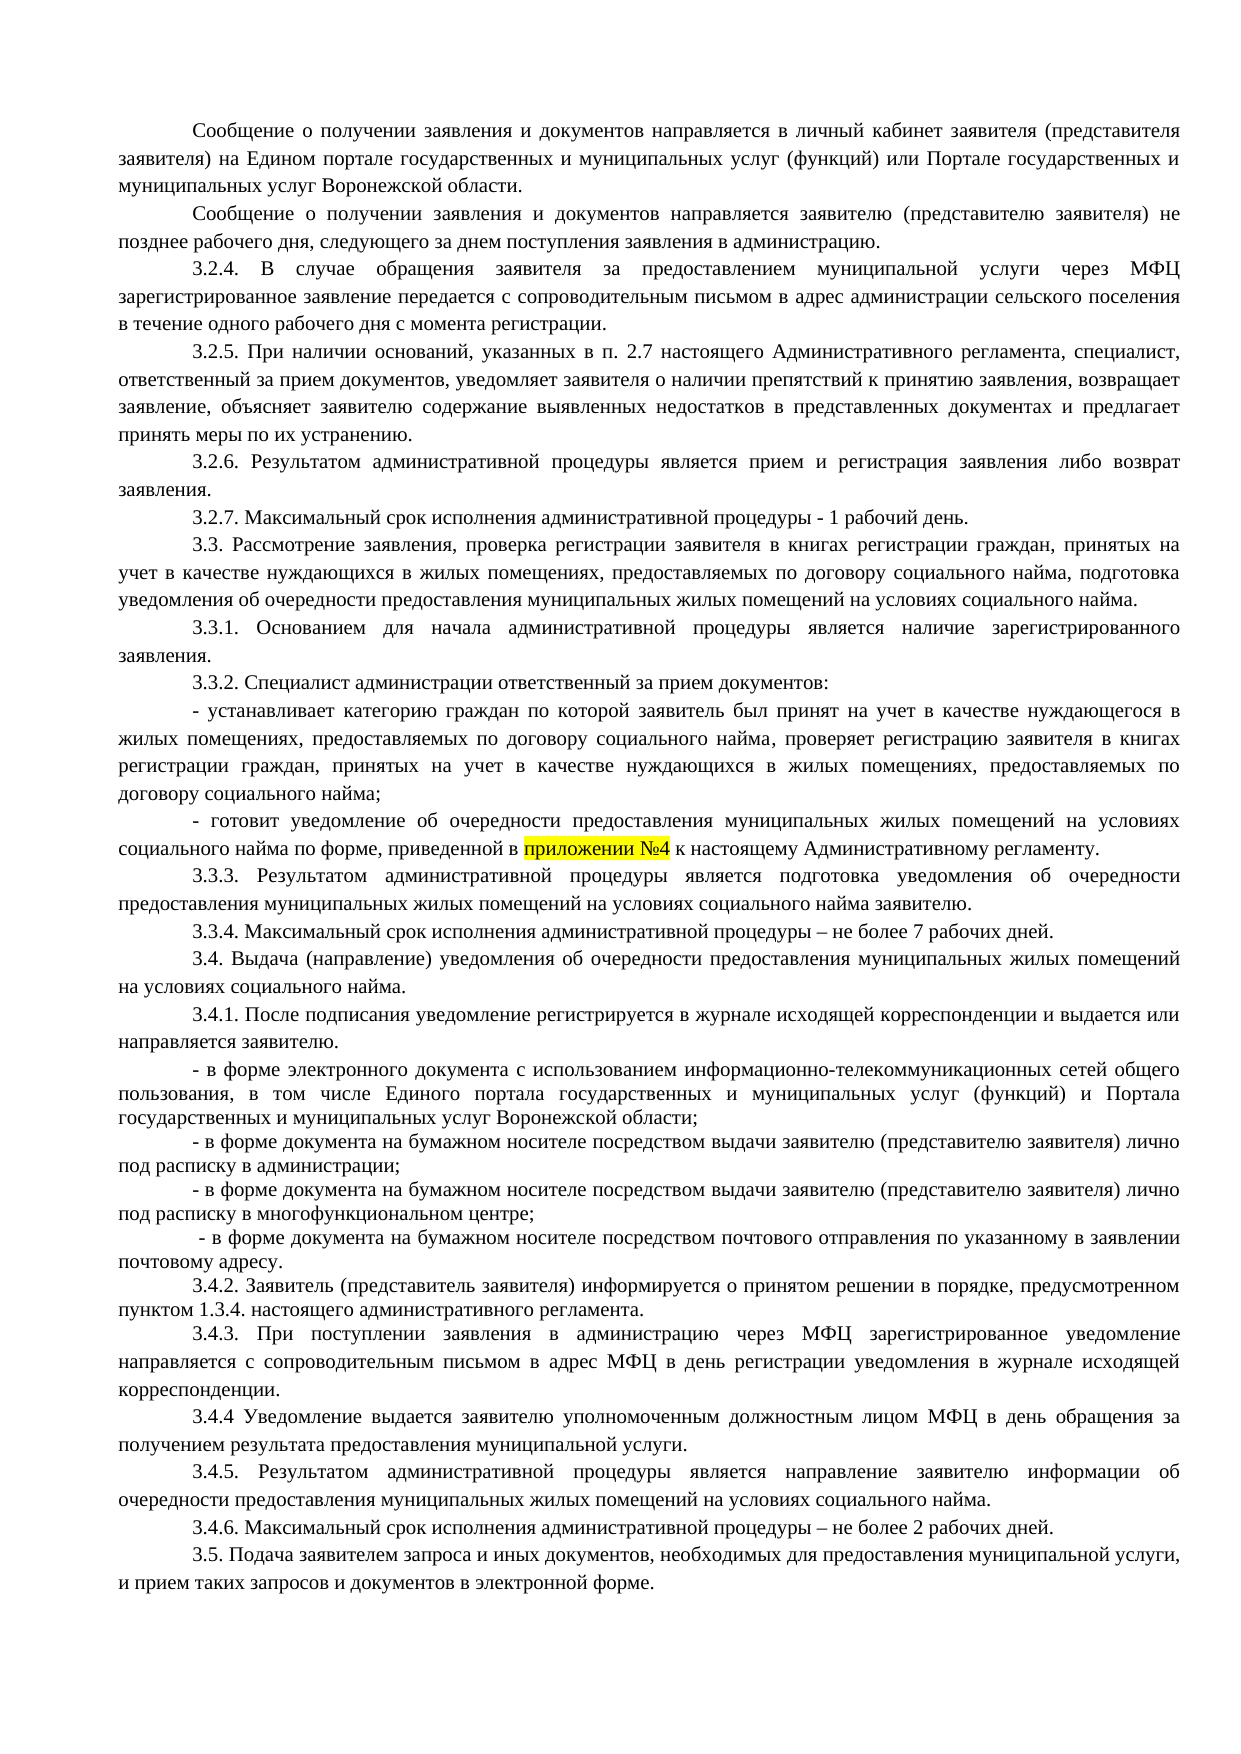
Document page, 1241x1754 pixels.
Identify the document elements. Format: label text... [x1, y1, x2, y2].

text 3.4.4 Уведомление выдается заявителю уполномоченным должностным лицом МФЦ в день обращения за получением результата предоставления муниципальной услуги. [118, 1404, 1181, 1456]
text 3.5. Подача заявителем запроса и иных документов, необходимых для предоставления муниципальной услуги, и прием таких запросов и документов в электронной форме. [118, 1542, 1181, 1594]
text 3.2.6. Результатом административной процедуры является прием и регистрация заявления либо возврат заявления. [118, 449, 1181, 501]
text 3.4.3. При поступлении заявления в администрацию через МФЦ зарегистрированное уведомление направляется с сопроводительным письмом в адрес МФЦ в день регистрации уведомления в журнале исходящей корреспонденции. [118, 1321, 1181, 1401]
text 3.3.1. Основанием для начала административной процедуры является наличие зарегистрированного заявления. [118, 615, 1181, 667]
text Сообщение о получении заявления и документов направляется заявителю (представителю заявителя) не позднее рабочего дня, следующего за днем поступления заявления в администрацию. [118, 201, 1181, 253]
text 3.3. Рассмотрение заявления, проверка регистрации заявителя в книгах регистрации граждан, принятых на учет в качестве нуждающихся в жилых помещениях, предоставляемых по договору социального найма, подготовка уведомления об очередности предоставления муниципальных жилых помещений на условиях социального найма. [118, 532, 1181, 611]
text - готовит уведомление об очередности предоставления муниципальных жилых помещений на условиях социального найма по форме, приведенной в приложении №4 к настоящему Административному регламенту. [118, 808, 1181, 860]
text - в форме документа на бумажном носителе посредством почтового отправления по указанному в заявлении почтовому адресу. [118, 1225, 1181, 1273]
text Сообщение о получении заявления и документов направляется в личный кабинет заявителя (представителя заявителя) на Едином портале государственных и муниципальных услуг (функций) или Портале государственных и муниципальных услуг Воронежской области. [118, 118, 1181, 197]
text - в форме документа на бумажном носителе посредством выдачи заявителю (представителю заявителя) лично под расписку в администрации; [118, 1129, 1181, 1177]
text 3.3.4. Максимальный срок исполнения административной процедуры – не более 7 рабочих дней. [118, 919, 1181, 943]
text - в форме электронного документа с использованием информационно-телекоммуникационных сетей общего пользования, в том числе Единого портала государственных и муниципальных услуг (функций) и Портала государственных и муниципальных услуг Воронежской области; [118, 1057, 1181, 1129]
text 3.4.2. Заявитель (представитель заявителя) информируется о принятом решении в порядке, предусмотренном пунктом 1.3.4. настоящего административного регламента. [118, 1273, 1181, 1321]
text 3.2.7. Максимальный срок исполнения административной процедуры - 1 рабочий день. [118, 504, 1181, 529]
text 3.2.4. В случае обращения заявителя за предоставлением муниципальной услуги через МФЦ зарегистрированное заявление передается с сопроводительным письмом в адрес администрации сельского поселения в течение одного рабочего дня с момента регистрации. [118, 256, 1181, 335]
text - в форме документа на бумажном носителе посредством выдачи заявителю (представителю заявителя) лично под расписку в многофункциональном центре; [118, 1177, 1181, 1225]
text - устанавливает категорию граждан по которой заявитель был принят на учет в качестве нуждающегося в жилых помещениях, предоставляемых по договору социального найма, проверяет регистрацию заявителя в книгах регистрации граждан, принятых на учет в качестве нуждающихся в жилых помещениях, предоставляемых по договору социального найма; [118, 698, 1181, 805]
text 3.2.5. При наличии оснований, указанных в п. 2.7 настоящего Административного регламента, специалист, ответственный за прием документов, уведомляет заявителя о наличии препятствий к принятию заявления, возвращает заявление, объясняет заявителю содержание выявленных недостатков в представленных документах и предлагает принять меры по их устранению. [118, 339, 1181, 446]
text 3.3.2. Специалист администрации ответственный за прием документов: [118, 670, 1181, 694]
text 3.4. Выдача (направление) уведомления об очередности предоставления муниципальных жилых помещений на условиях социального найма. [118, 946, 1181, 998]
text 3.4.5. Результатом административной процедуры является направление заявителю информации об очередности предоставления муниципальных жилых помещений на условиях социального найма. [118, 1459, 1181, 1511]
text 3.4.1. После подписания уведомление регистрируется в журнале исходящей корреспонденции и выдается или направляется заявителю. [118, 1001, 1181, 1053]
text 3.4.6. Максимальный срок исполнения административной процедуры – не более 2 рабочих дней. [118, 1514, 1181, 1539]
text 3.3.3. Результатом административной процедуры является подготовка уведомления об очередности предоставления муниципальных жилых помещений на условиях социального найма заявителю. [118, 863, 1181, 915]
